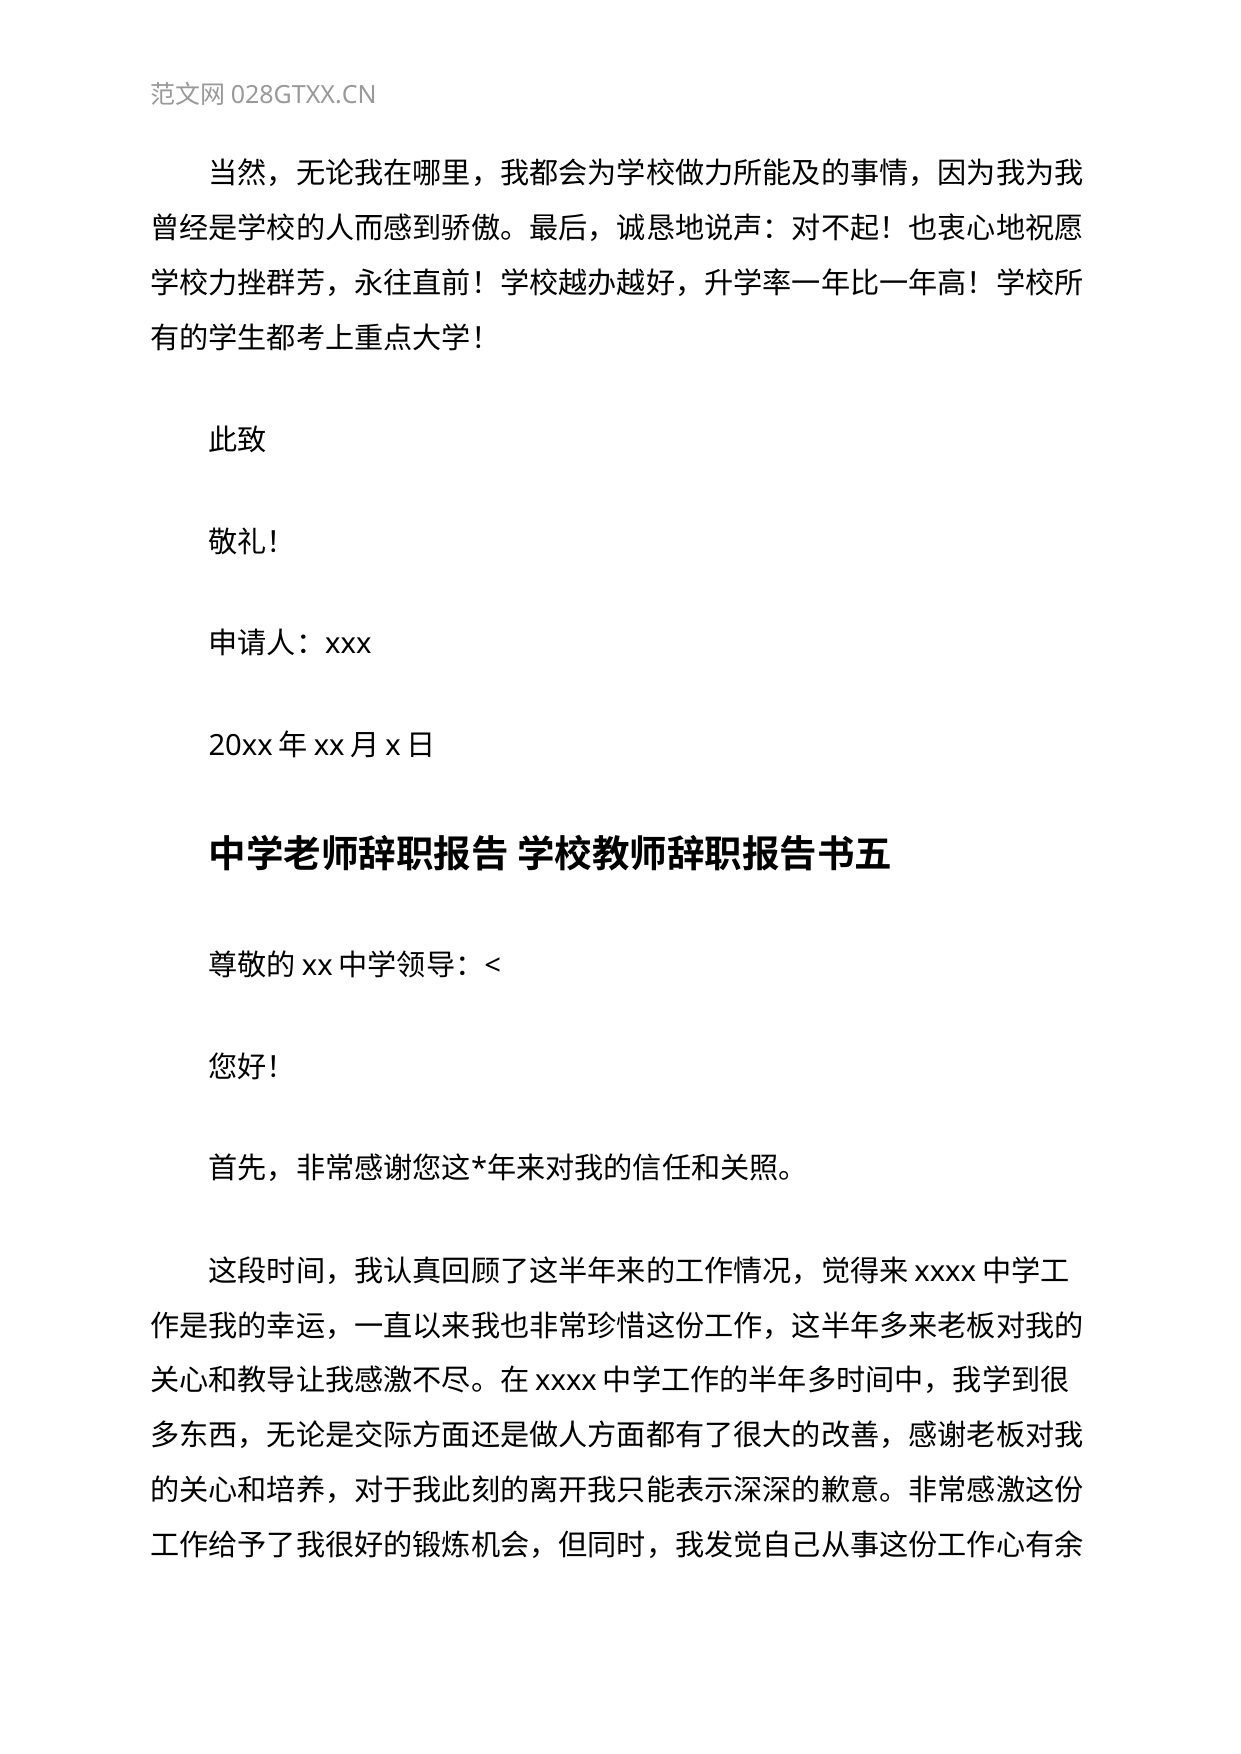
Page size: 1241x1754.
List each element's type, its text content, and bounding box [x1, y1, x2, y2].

text 此致 [150, 416, 1090, 459]
text 您好！ [150, 1043, 1090, 1086]
text 20xx年xx月x日 [150, 722, 1090, 764]
text 当然，无论我在哪里，我都会为学校做力所能及的事情，因为我为我曾经是学校的人而感到骄傲。最后，诚恳地说声：对不起！也衷心地祝愿学校力挫群芳，永往直前！学校越办越好，升学率一年比一年高！学校所有的学生都考上重点大学！ [150, 150, 1090, 357]
text 中学老师辞职报告 学校教师辞职报告书五 [150, 824, 1090, 878]
text 首先，非常感谢您这*年来对我的信任和关照。 [150, 1145, 1090, 1187]
text 敬礼！ [150, 518, 1090, 561]
text 尊敬的xx中学领导：< [150, 941, 1090, 984]
text 申请人：xxx [150, 620, 1090, 662]
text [150, 1247, 1090, 1564]
